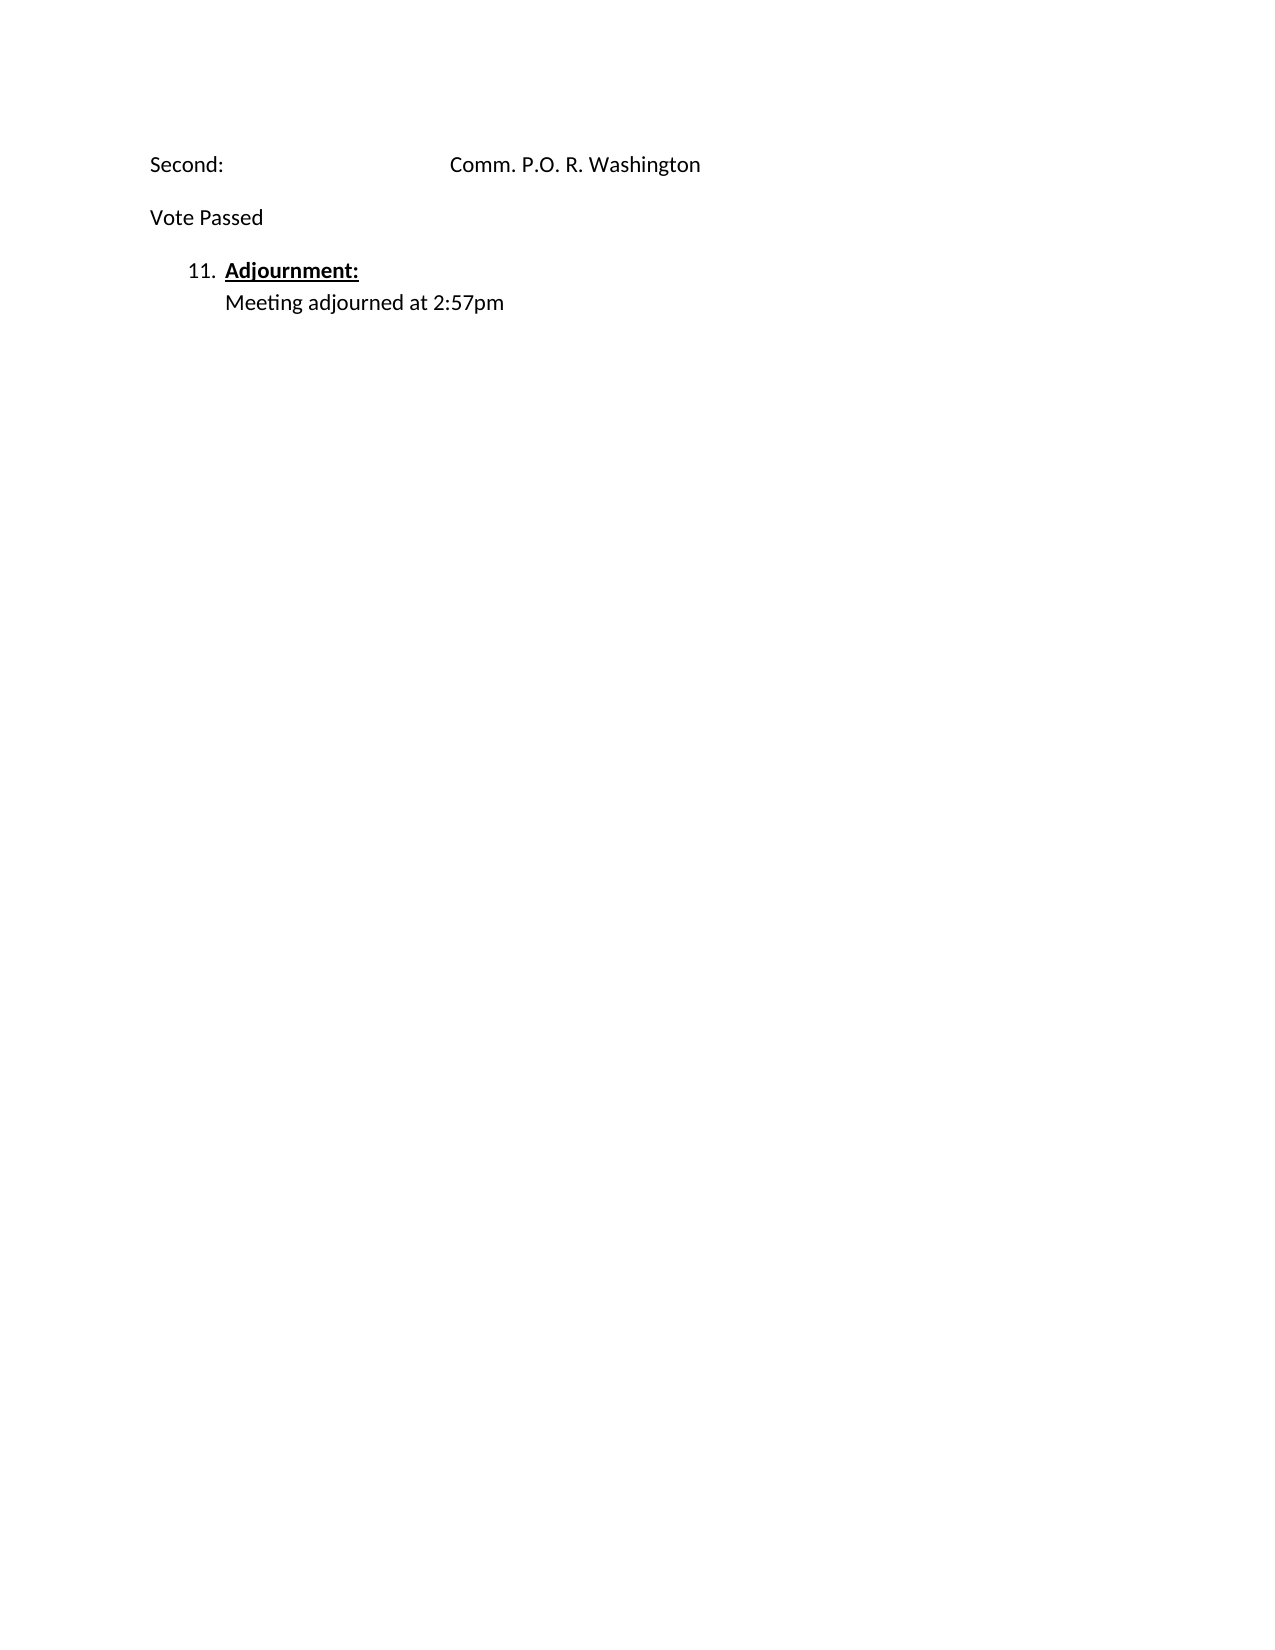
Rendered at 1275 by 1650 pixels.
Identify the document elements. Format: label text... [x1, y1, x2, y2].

text Second: Comm. P.O. R. Washington [150, 150, 1125, 178]
text Vote Passed [150, 203, 1125, 231]
list Meeting adjourned at 2:57pm [225, 288, 1125, 316]
list Adjournment: [187, 256, 1125, 284]
